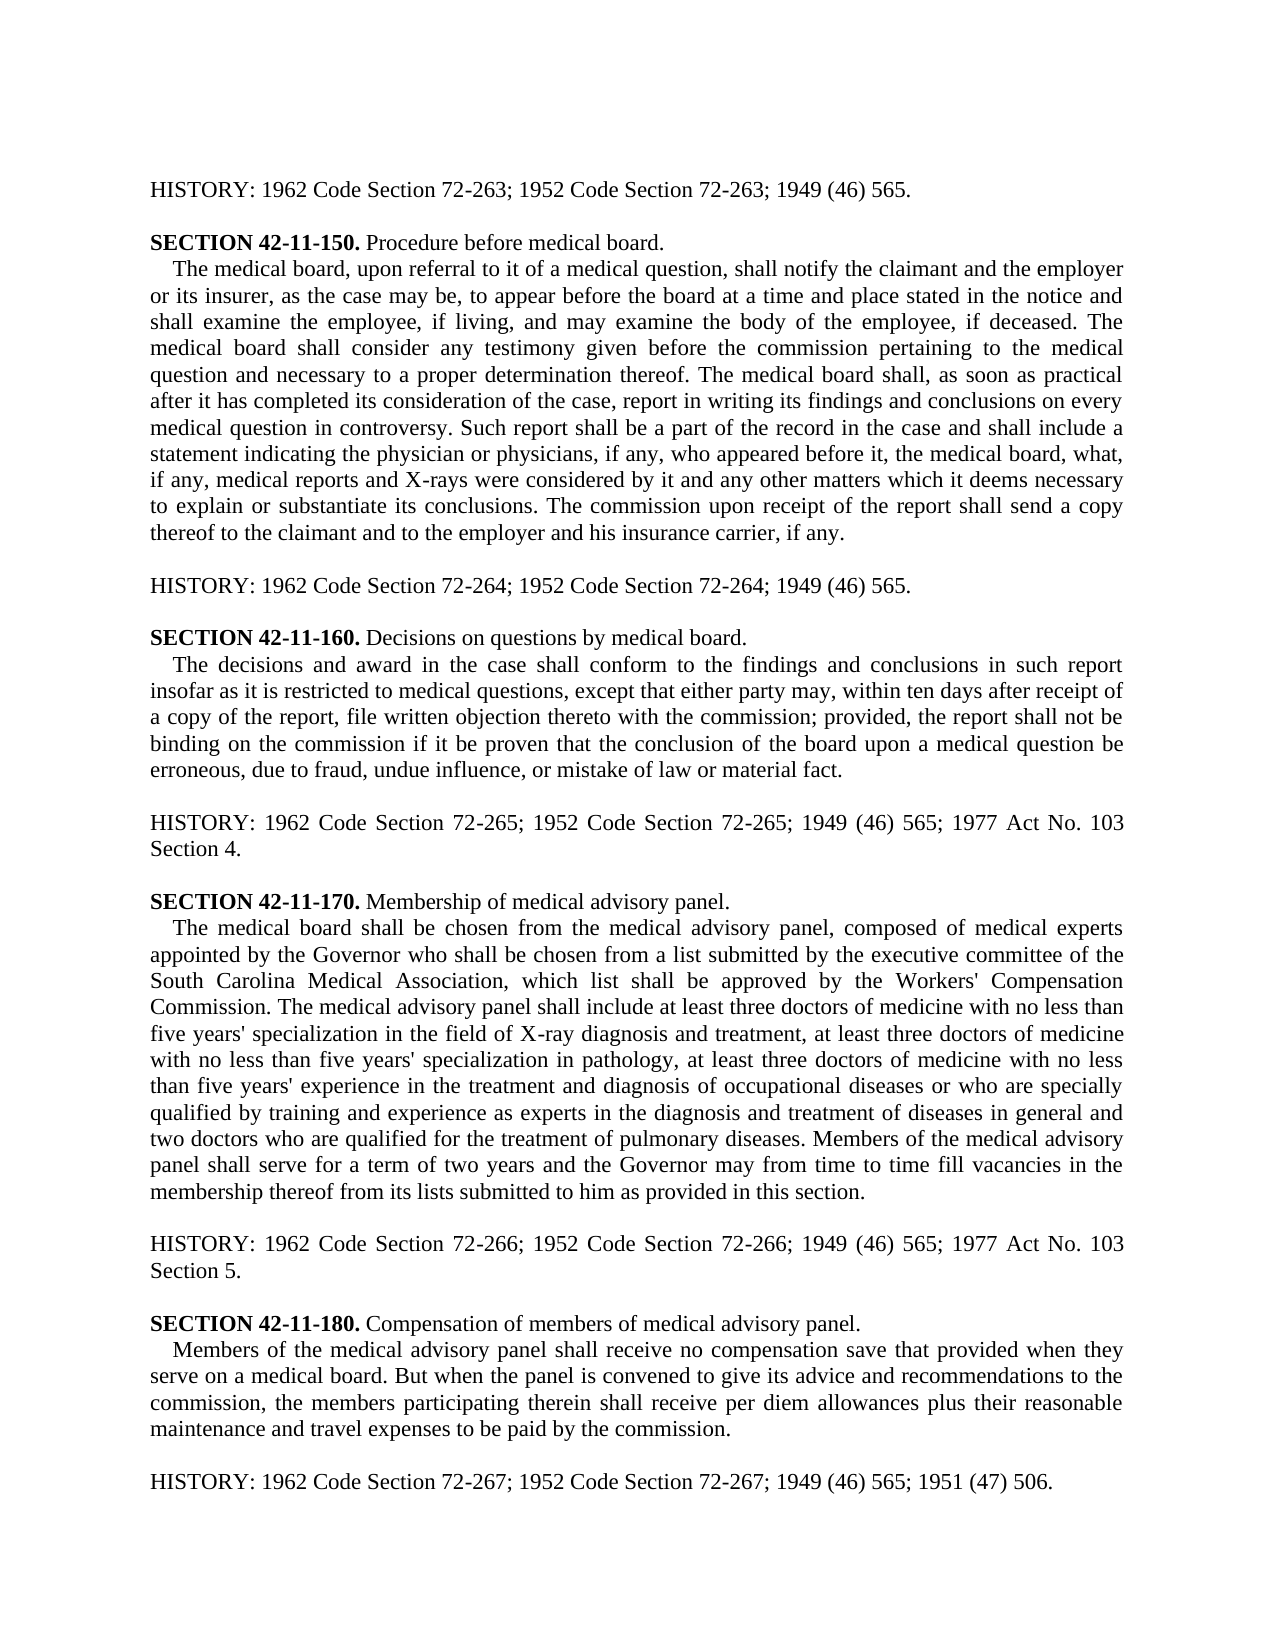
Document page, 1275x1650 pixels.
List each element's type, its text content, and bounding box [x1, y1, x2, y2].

text The decisions and award in the case shall conform to the findings and conclusions in such report insofar as it is restricted to medical questions, except that either party may, within ten days after receipt of a copy of the report, file written objection thereto with the commission; provided, the report shall not be binding on the commission if it be proven that the conclusion of the board upon a medical question be erroneous, due to fraud, undue influence, or mistake of law or material fact. [150, 651, 1125, 782]
text HISTORY: 1962 Code Section 72-265; 1952 Code Section 72-265; 1949 (46) 565; 1977 Act No. 103 Section 4. [150, 809, 1125, 862]
text SECTION 42-11-150. Procedure before medical board. [150, 229, 1125, 255]
text SECTION 42-11-180. Compensation of members of medical advisory panel. [150, 1309, 1125, 1336]
text Members of the medical advisory panel shall receive no compensation save that provided when they serve on a medical board. But when the panel is convened to give its advice and recommendations to the commission, the members participating therein shall receive per diem allowances plus their reasonable maintenance and travel expenses to be paid by the commission. [150, 1336, 1125, 1441]
text The medical board shall be chosen from the medical advisory panel, composed of medical experts appointed by the Governor who shall be chosen from a list submitted by the executive committee of the South Carolina Medical Association, which list shall be approved by the Workers' Compensation Commission. The medical advisory panel shall include at least three doctors of medicine with no less than five years' specialization in the field of X-ray diagnosis and treatment, at least three doctors of medicine with no less than five years' specialization in pathology, at least three doctors of medicine with no less than five years' experience in the treatment and diagnosis of occupational diseases or who are specially qualified by training and experience as experts in the diagnosis and treatment of diseases in general and two doctors who are qualified for the treatment of pulmonary diseases. Members of the medical advisory panel shall serve for a term of two years and the Governor may from time to time fill vacancies in the membership thereof from its lists submitted to him as provided in this section. [150, 914, 1125, 1204]
text HISTORY: 1962 Code Section 72-263; 1952 Code Section 72-263; 1949 (46) 565. [150, 176, 1125, 203]
text HISTORY: 1962 Code Section 72-264; 1952 Code Section 72-264; 1949 (46) 565. [150, 572, 1125, 598]
text HISTORY: 1962 Code Section 72-267; 1952 Code Section 72-267; 1949 (46) 565; 1951 (47) 506. [150, 1468, 1125, 1494]
text The medical board, upon referral to it of a medical question, shall notify the claimant and the employer or its insurer, as the case may be, to appear before the board at a time and place stated in the notice and shall examine the employee, if living, and may examine the body of the employee, if deceased. The medical board shall consider any testimony given before the commission pertaining to the medical question and necessary to a proper determination thereof. The medical board shall, as soon as practical after it has completed its consideration of the case, report in writing its findings and conclusions on every medical question in controversy. Such report shall be a part of the record in the case and shall include a statement indicating the physician or physicians, if any, who appeared before it, the medical board, what, if any, medical reports and X-rays were considered by it and any other matters which it deems necessary to explain or substantiate its conclusions. The commission upon receipt of the report shall send a copy thereof to the claimant and to the employer and his insurance carrier, if any. [150, 255, 1125, 545]
text HISTORY: 1962 Code Section 72-266; 1952 Code Section 72-266; 1949 (46) 565; 1977 Act No. 103 Section 5. [150, 1231, 1125, 1283]
text SECTION 42-11-170. Membership of medical advisory panel. [150, 888, 1125, 914]
text SECTION 42-11-160. Decisions on questions by medical board. [150, 624, 1125, 651]
